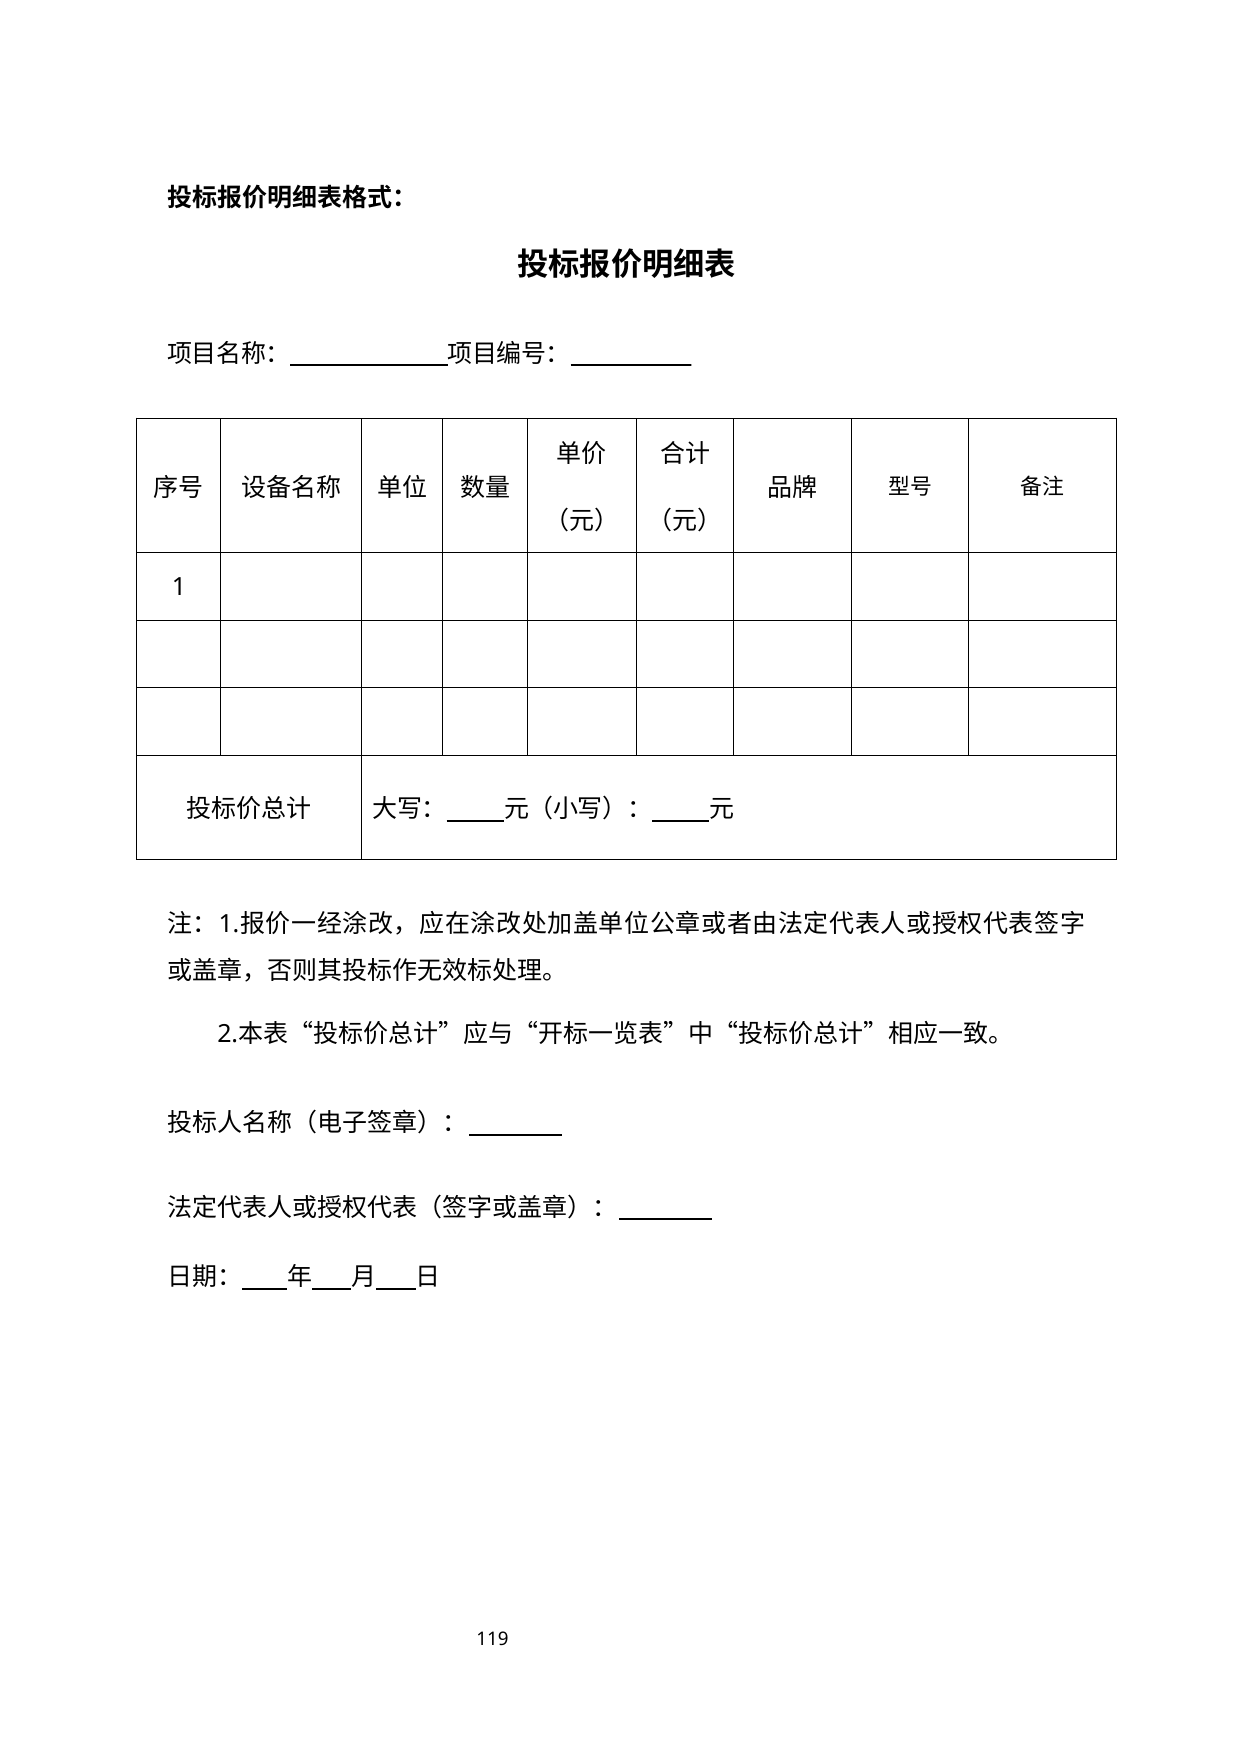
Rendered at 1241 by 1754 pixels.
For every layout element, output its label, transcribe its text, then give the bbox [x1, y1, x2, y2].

table_header 单价（元） [528, 419, 636, 552]
table_cell [528, 688, 636, 754]
text 2.本表“投标价总计”应与“开标一览表”中“投标价总计”相应一致。 [167, 998, 1086, 1064]
table_cell [528, 621, 636, 687]
table_header 序号 [137, 419, 220, 552]
table_cell [852, 553, 968, 619]
table_cell [852, 621, 968, 687]
table_cell [137, 621, 220, 687]
table_cell 大写： 元（小写）： 元 [362, 756, 1116, 858]
table_cell [362, 553, 442, 619]
table_header 设备名称 [221, 419, 361, 552]
text 法定代表人或授权代表（签字或盖章）： [167, 1172, 1086, 1239]
table_cell [443, 553, 527, 619]
table_cell [637, 621, 733, 687]
table_header 数量 [443, 419, 527, 552]
text 注：1.报价一经涂改，应在涂改处加盖单位公章或者由法定代表人或授权代表签字或盖章，否则其投标作无效标处理。 [167, 904, 1086, 987]
table_cell [969, 553, 1116, 619]
text 投标人名称（电子签章）： [167, 1088, 1086, 1154]
text 日期： 年 月 日 [167, 1257, 1086, 1293]
table_header 备注 [969, 419, 1116, 552]
table_cell [734, 621, 851, 687]
table_cell [969, 688, 1116, 754]
table_cell 投标价总计 [137, 756, 361, 858]
table_cell [637, 688, 733, 754]
text 投标报价明细表格式： [167, 162, 1086, 229]
table_header 单位 [362, 419, 442, 552]
table_cell 1 [137, 553, 220, 619]
table_cell [221, 621, 361, 687]
table_cell [528, 553, 636, 619]
table_header 型号 [852, 419, 968, 552]
table_header 品牌 [734, 419, 851, 552]
table_cell [443, 688, 527, 754]
table_cell [221, 553, 361, 619]
table_cell [362, 688, 442, 754]
table_cell [362, 621, 442, 687]
table_cell [137, 688, 220, 754]
table_header 合计（元） [637, 419, 733, 552]
table_cell [443, 621, 527, 687]
table_cell [969, 621, 1116, 687]
table_cell [852, 688, 968, 754]
text 项目名称： 项目编号： [167, 318, 1086, 384]
text 投标报价明细表 [167, 229, 1086, 295]
table_cell [221, 688, 361, 754]
table_cell [734, 688, 851, 754]
table_cell [734, 553, 851, 619]
table_cell [637, 553, 733, 619]
